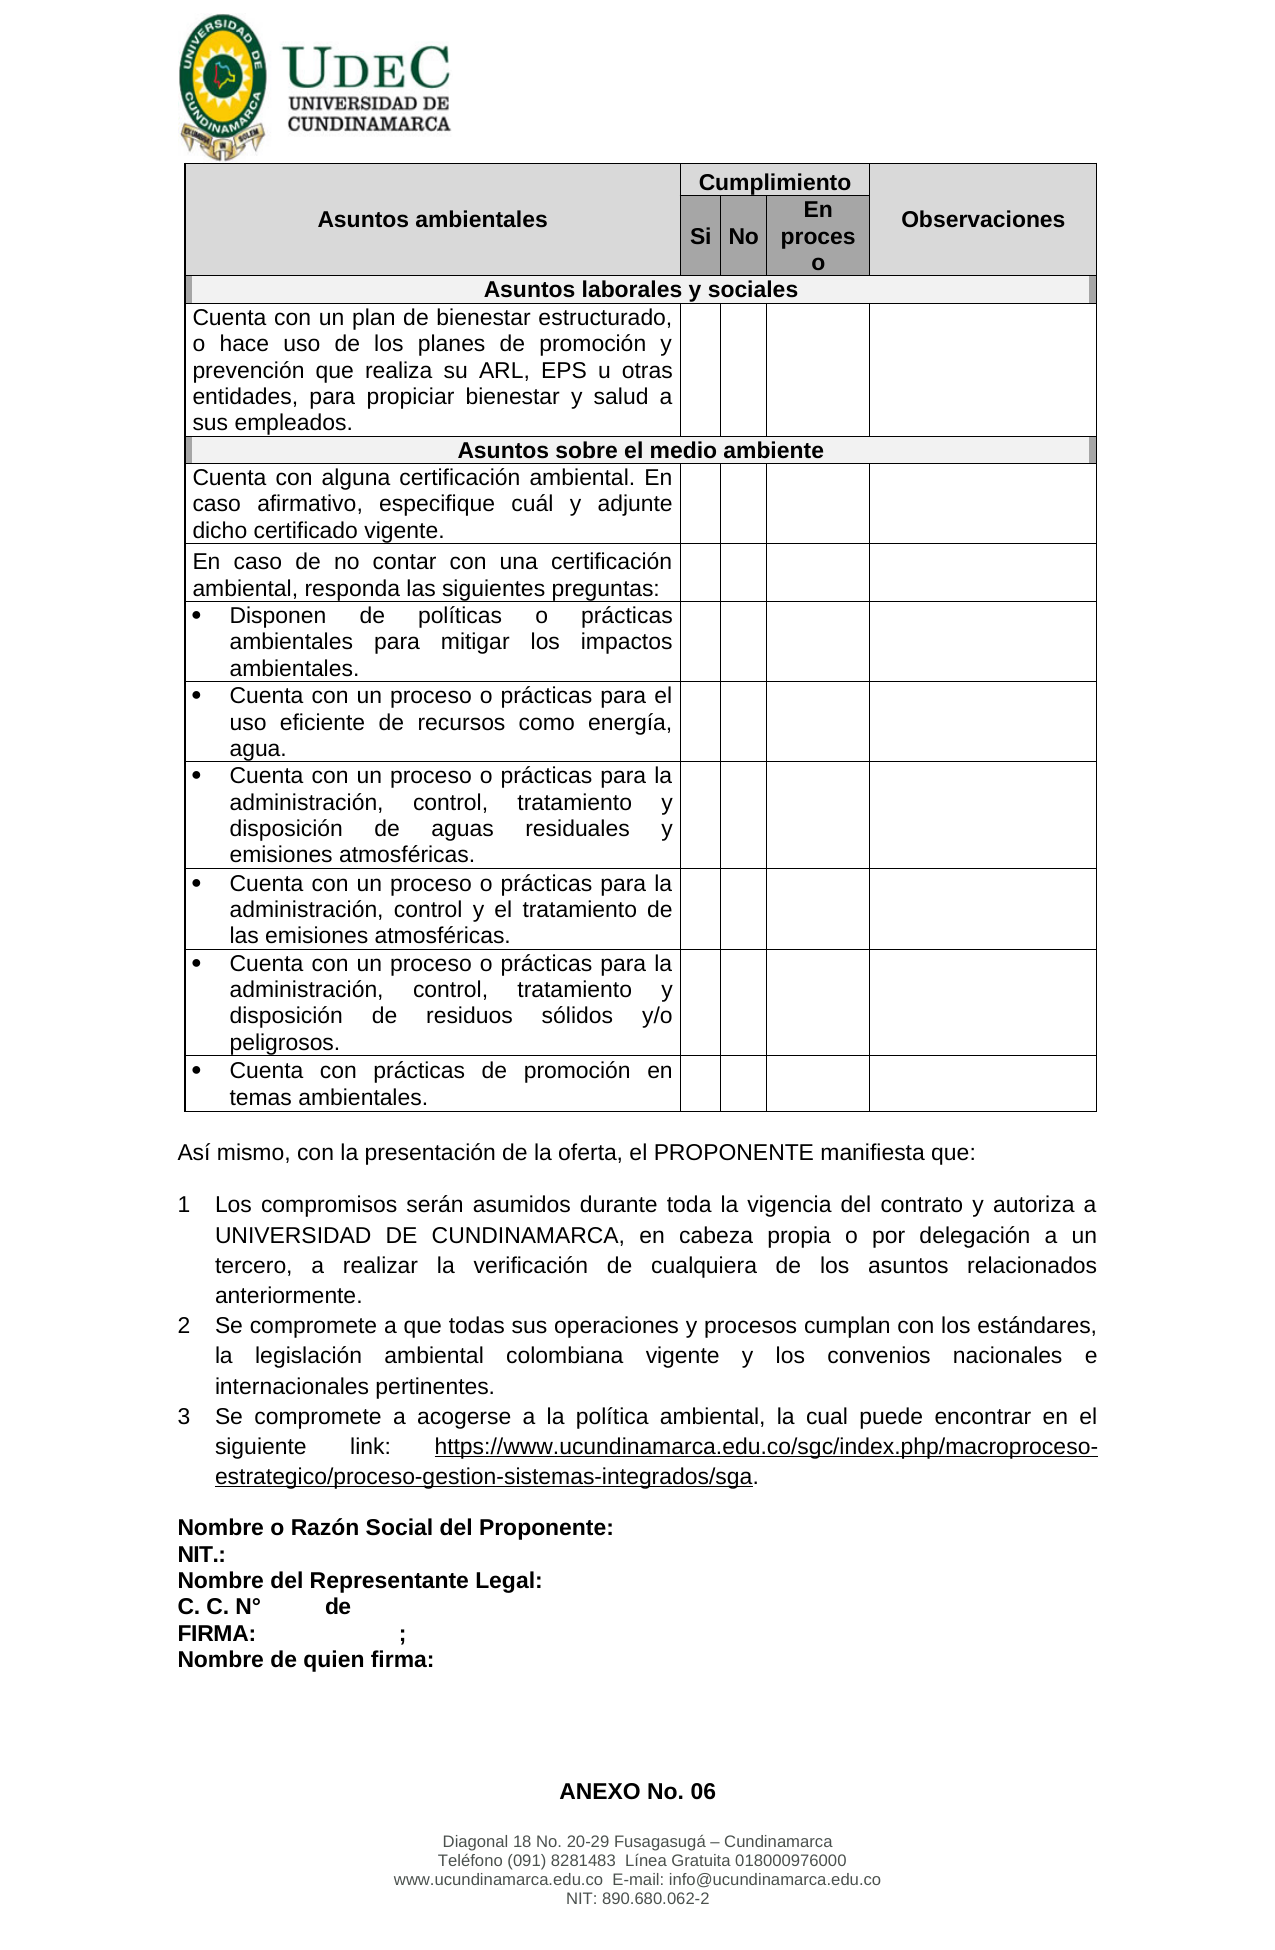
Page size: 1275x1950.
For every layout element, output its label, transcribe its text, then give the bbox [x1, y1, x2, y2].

text C. C. N° de [177, 1593, 1098, 1620]
table_cell [721, 682, 766, 761]
text Nombre del Representante Legal: [177, 1567, 1098, 1593]
table_cell [721, 950, 766, 1055]
table_cell Cuenta con alguna certificación ambiental. En caso afirmativo, especifique cuál y adjunte dicho certificado vigente. [186, 464, 680, 543]
table_cell [721, 602, 766, 681]
table_header Cumplimiento [681, 164, 869, 195]
table_cell Cuenta con un proceso o prácticas para la administración, control y el tratamiento de las emisiones atmosféricas. [186, 869, 680, 948]
table_cell [681, 762, 720, 868]
table_cell Cuenta con un plan de bienestar estructurado, o hace uso de los planes de promoción y prevención que realiza su ARL, EPS u otras entidades, para propiciar bienestar y salud a sus empleados. [186, 304, 680, 436]
text NIT.: [177, 1541, 1098, 1567]
table_cell [681, 544, 720, 601]
table_cell [721, 1056, 766, 1111]
table_cell [681, 1056, 720, 1111]
table_cell En proceso [767, 196, 869, 275]
list Se compromete a que todas sus operaciones y procesos cumplan con los estándares, la legislación ambiental colombiana vigente y los convenios nacionales e internacionales pertinentes. [177, 1312, 1098, 1399]
table_cell [870, 950, 1096, 1055]
table_header Observaciones [870, 164, 1096, 275]
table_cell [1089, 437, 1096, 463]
list Se compromete a acogerse a la política ambiental, la cual puede encontrar en el siguiente link: https://www.ucundinamarca.edu.co/sgc/index.php/macroproceso-estrategico/proceso-gestion-sistemas-integrados/sga. [177, 1403, 1098, 1489]
table_cell [681, 602, 720, 681]
table_cell [767, 1056, 869, 1111]
table_cell [767, 304, 869, 436]
table_cell [870, 682, 1096, 761]
text Nombre de quien firma: [177, 1646, 1098, 1672]
table_cell [721, 464, 766, 543]
table_cell Disponen de políticas o prácticas ambientales para mitigar los impactos ambientales. [186, 602, 680, 681]
table_cell [870, 869, 1096, 948]
table_cell [767, 464, 869, 543]
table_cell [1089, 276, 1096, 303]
table_cell [721, 304, 766, 436]
table_header Asuntos ambientales [186, 164, 680, 275]
table_cell [681, 950, 720, 1055]
table_cell [767, 682, 869, 761]
table_cell [870, 544, 1096, 601]
table_cell En caso de no contar con una certificación ambiental, responda las siguientes preguntas: [186, 544, 680, 601]
table_cell Cuenta con un proceso o prácticas para la administración, control, tratamiento y disposición de aguas residuales y emisiones atmosféricas. [186, 762, 680, 868]
table_cell No [721, 196, 766, 275]
text ANEXO No. 06 [177, 1778, 1098, 1804]
table_cell [870, 464, 1096, 543]
table_cell [681, 304, 720, 436]
table_cell [767, 869, 869, 948]
table_cell [870, 304, 1096, 436]
table_cell [721, 762, 766, 868]
table_cell Cuenta con un proceso o prácticas para la administración, control, tratamiento y disposición de residuos sólidos y/o peligrosos. [186, 950, 680, 1055]
table_cell [681, 682, 720, 761]
table_cell Si [681, 196, 720, 275]
table_cell [681, 464, 720, 543]
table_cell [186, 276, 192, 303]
table_cell [870, 602, 1096, 681]
picture [178, 13, 453, 163]
table_cell [767, 950, 869, 1055]
table_cell Cuenta con prácticas de promoción en temas ambientales. [186, 1056, 680, 1111]
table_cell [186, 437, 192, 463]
table_cell [767, 762, 869, 868]
table_cell [767, 602, 869, 681]
text FIRMA: ; [177, 1620, 1098, 1646]
list Los compromisos serán asumidos durante toda la vigencia del contrato y autoriza a UNIVERSIDAD DE CUNDINAMARCA, en cabeza propia o por delegación a un tercero, a realizar la verificación de cualquiera de los asuntos relacionados anteriormente. [177, 1191, 1098, 1308]
table_cell [681, 869, 720, 948]
table_cell [767, 544, 869, 601]
table_cell [870, 1056, 1096, 1111]
text Nombre o Razón Social del Proponente: [177, 1514, 1098, 1541]
table_cell Cuenta con un proceso o prácticas para el uso eficiente de recursos como energía, agua. [186, 682, 680, 761]
table_cell [721, 544, 766, 601]
text Así mismo, con la presentación de la oferta, el PROPONENTE manifiesta que: [177, 1139, 1098, 1165]
table_cell [721, 869, 766, 948]
table_cell [870, 762, 1096, 868]
